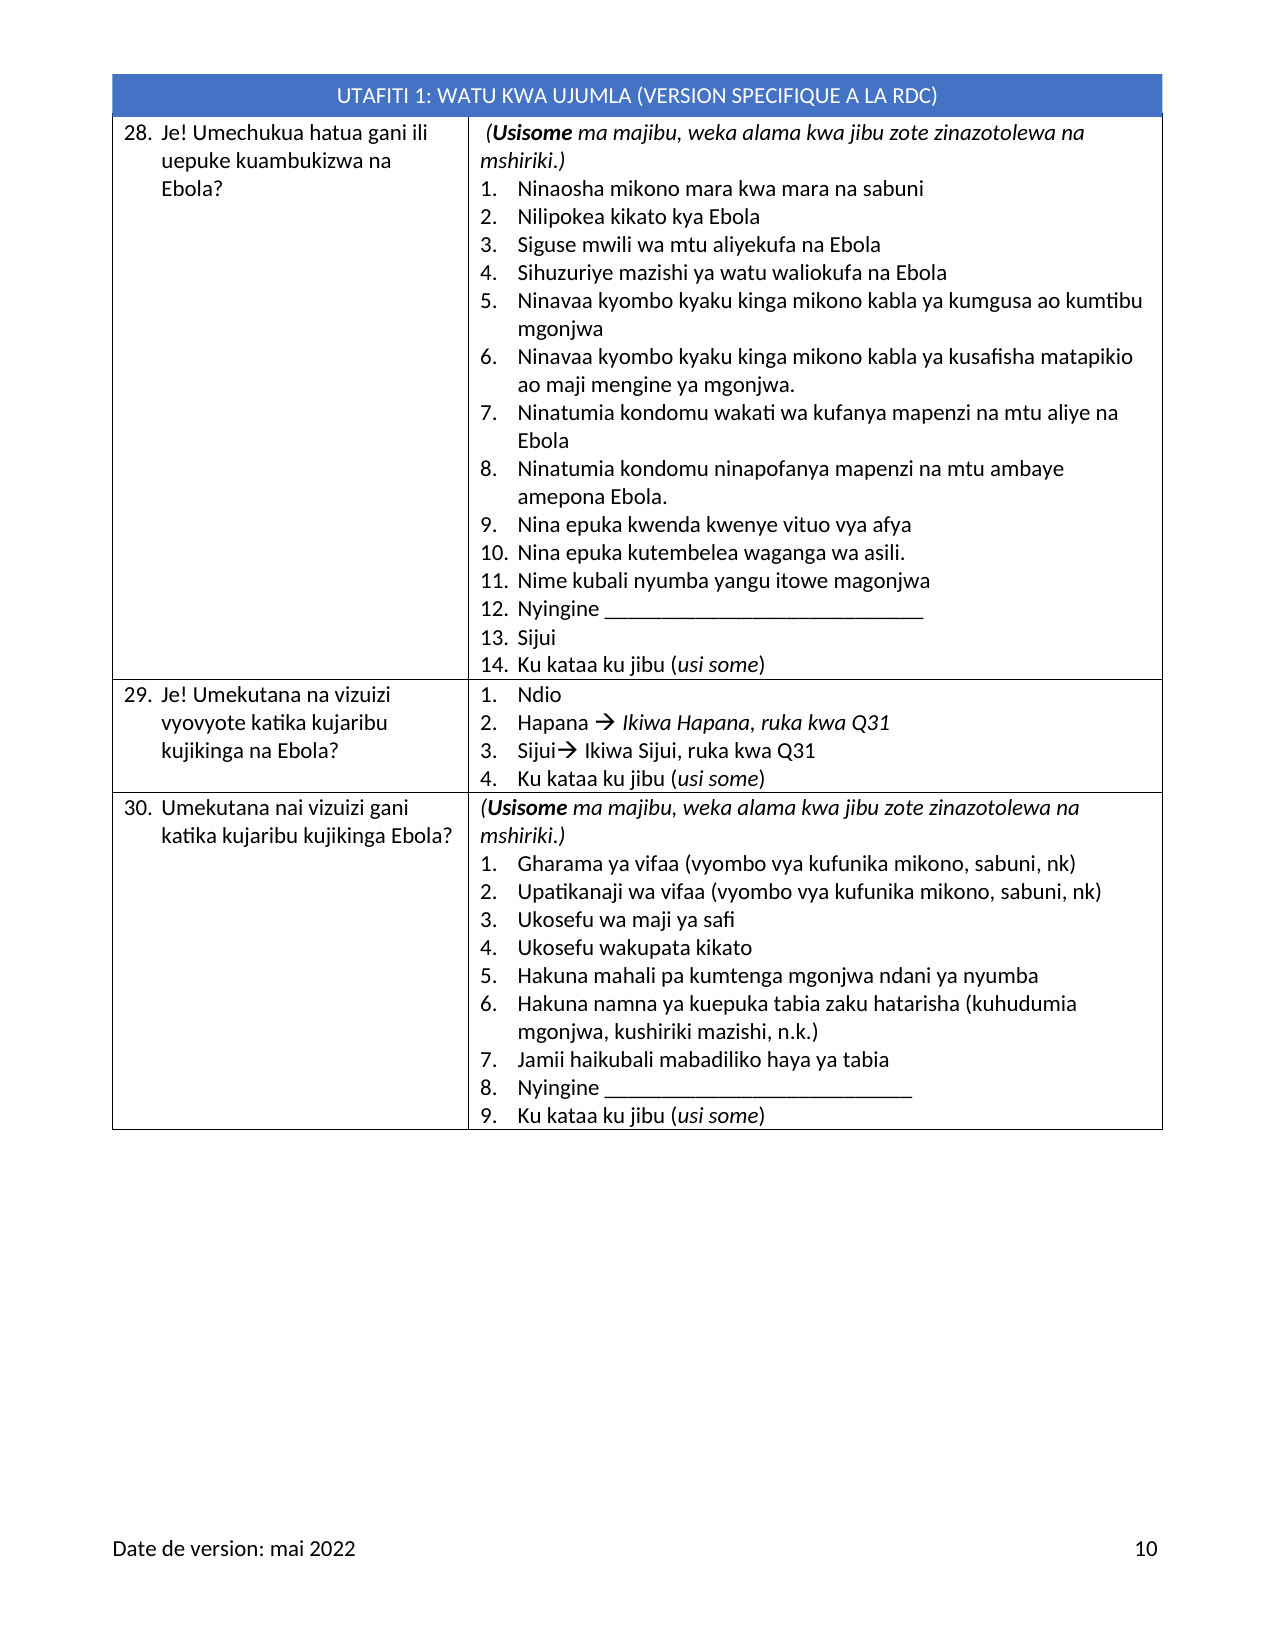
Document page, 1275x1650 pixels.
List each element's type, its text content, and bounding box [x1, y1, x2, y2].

table_cell (Usisome ma majibu, weka alama kwa jibu zote zinazotolewa na mshiriki.) Gharama ya vifaa (vyombo vya kufunika mikono, sabuni, nk) Upatikanaji wa vifaa (vyombo vya kufunika mikono, sabuni, nk) Ukosefu wa maji ya safi Ukosefu wakupata kikato Hakuna mahali pa kumtenga mgonjwa ndani ya nyumba Hakuna namna ya kuepuka tabia zaku hatarisha (kuhudumia mgonjwa, kushiriki mazishi, n.k.) Jamii haikubali mabadiliko haya ya tabia Nyingine ___________________________ Ku kataa ku jibu (usi some) [469, 793, 1162, 1129]
table_cell Umekutana nai vizuizi gani katika kujaribu kujikinga Ebola? [113, 793, 468, 1129]
table_cell Je! Umechukua hatua gani ili uepuke kuambukizwa na Ebola? [113, 117, 468, 679]
table_cell Je! Umekutana na vizuizi vyovyote katika kujaribu kujikinga na Ebola? [113, 680, 468, 792]
table_cell Ndio Hapana Ikiwa Hapana, ruka kwa Q31 Sijui Ikiwa Sijui, ruka kwa Q31 Ku kataa ku jibu (usi some) [469, 680, 1162, 792]
table_cell (Usisome ma majibu, weka alama kwa jibu zote zinazotolewa na mshiriki.) Ninaosha mikono mara kwa mara na sabuni Nilipokea kikato kya Ebola Siguse mwili wa mtu aliyekufa na Ebola Sihuzuriye mazishi ya watu waliokufa na Ebola Ninavaa kyombo kyaku kinga mikono kabla ya kumgusa ao kumtibu mgonjwa Ninavaa kyombo kyaku kinga mikono kabla ya kusafisha matapikio ao maji mengine ya mgonjwa. Ninatumia kondomu wakati wa kufanya mapenzi na mtu aliye na Ebola Ninatumia kondomu ninapofanya mapenzi na mtu ambaye amepona Ebola. Nina epuka kwenda kwenye vituo vya afya Nina epuka kutembelea waganga wa asili. Nime kubali nyumba yangu itowe magonjwa Nyingine ____________________________ Sijui Ku kataa ku jibu (usi some) [469, 117, 1162, 679]
